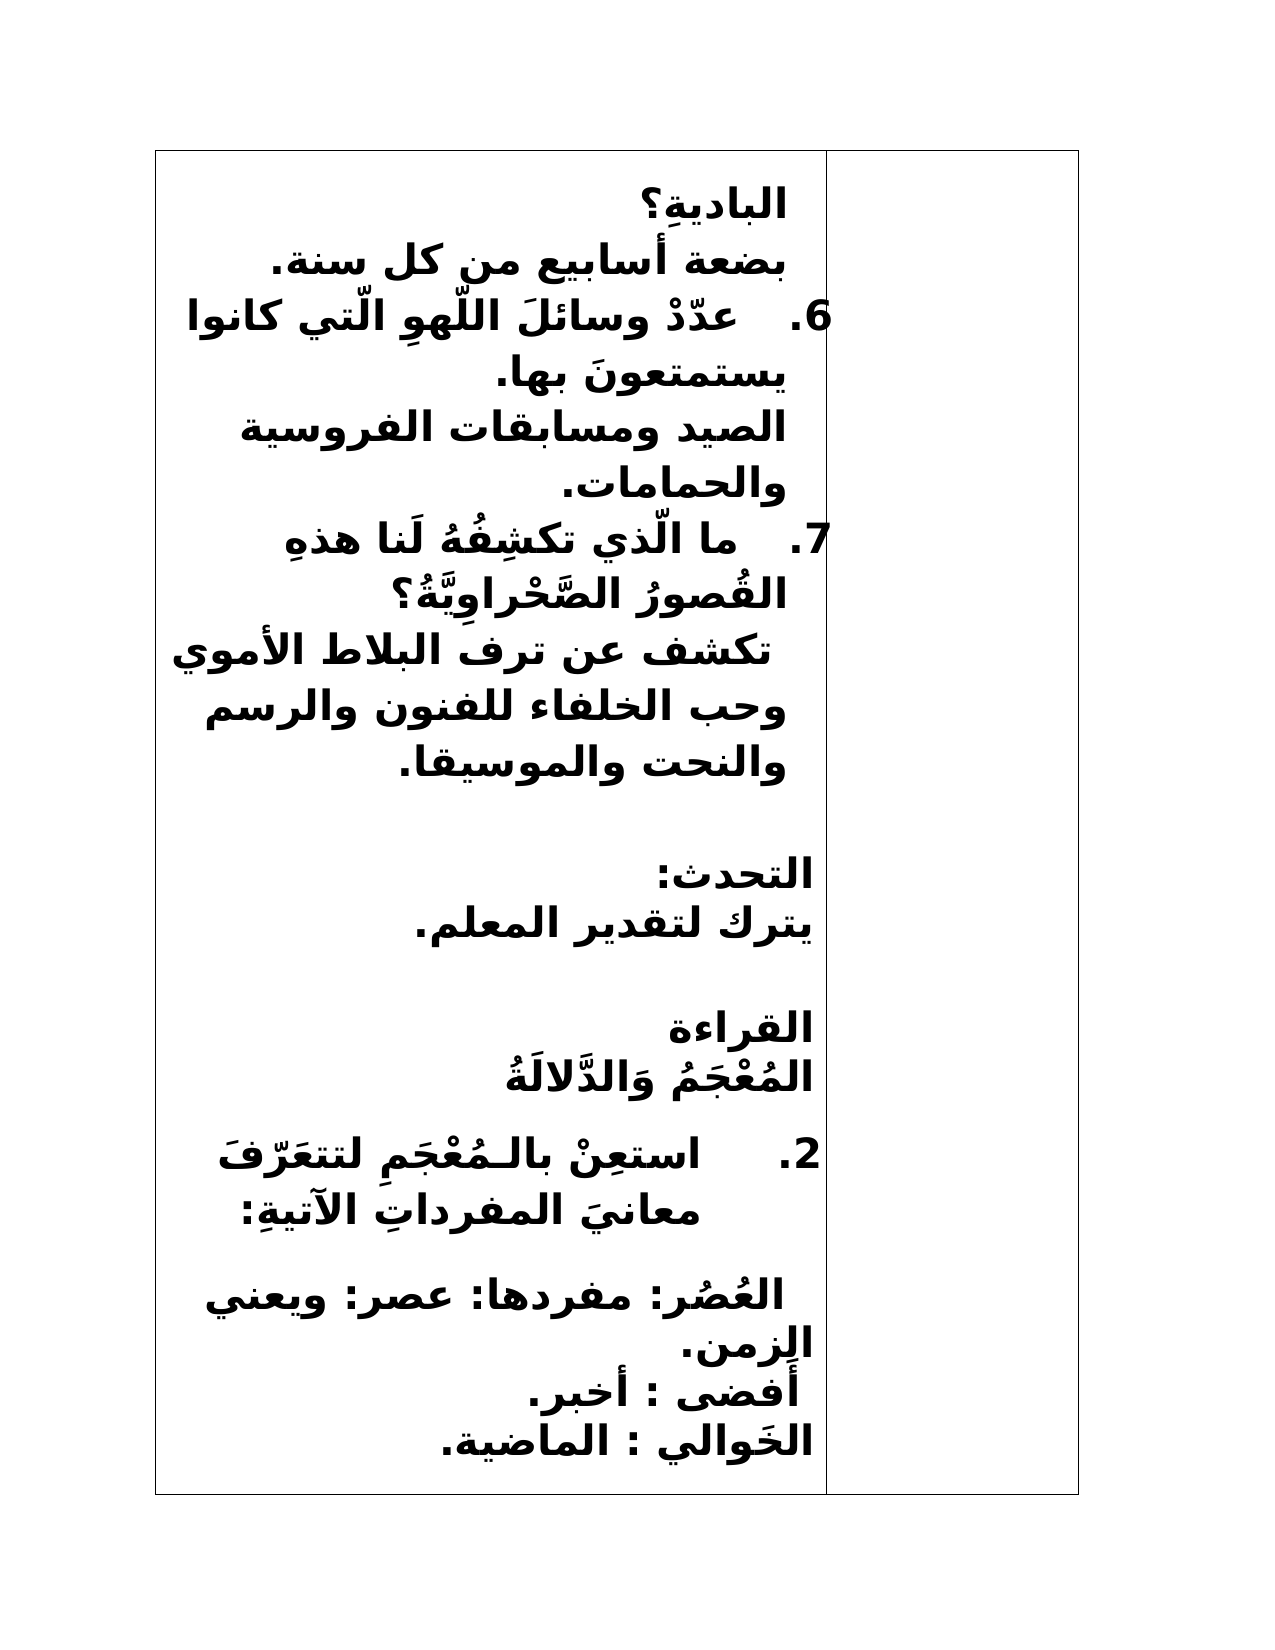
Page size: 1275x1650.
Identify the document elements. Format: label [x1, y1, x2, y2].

table_cell [827, 151, 1078, 1494]
table_cell [156, 151, 826, 1494]
